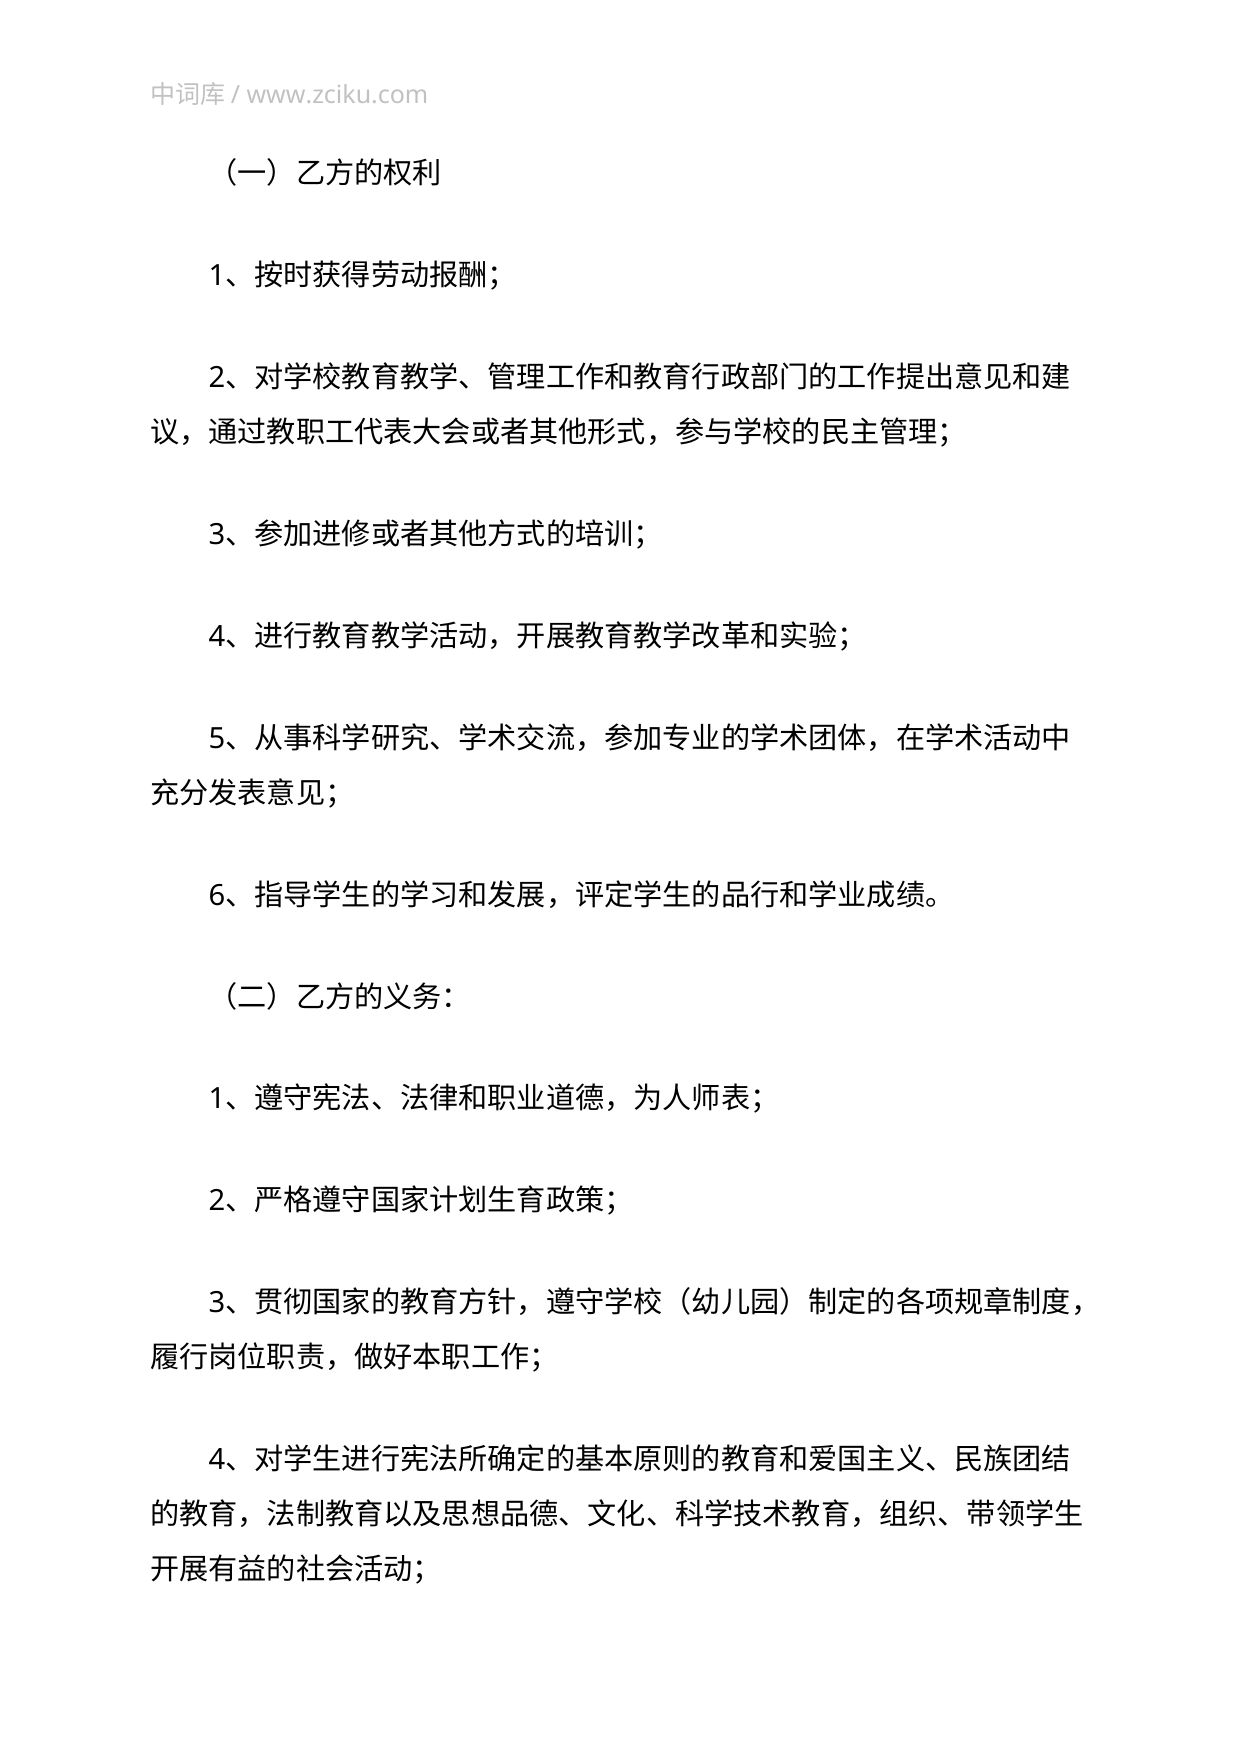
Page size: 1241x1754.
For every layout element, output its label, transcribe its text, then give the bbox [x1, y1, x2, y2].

text 2、对学校教育教学、管理工作和教育行政部门的工作提出意见和建议，通过教职工代表大会或者其他形式，参与学校的民主管理； [150, 354, 1090, 451]
text 2、严格遵守国家计划生育政策； [150, 1177, 1090, 1219]
text 3、贯彻国家的教育方针，遵守学校（幼儿园）制定的各项规章制度，履行岗位职责，做好本职工作； [150, 1279, 1090, 1376]
text 6、指导学生的学习和发展，评定学生的品行和学业成绩。 [150, 871, 1090, 914]
text 3、参加进修或者其他方式的培训； [150, 511, 1090, 553]
text 1、按时获得劳动报酬； [150, 252, 1090, 294]
text 5、从事科学研究、学术交流，参加专业的学术团体，在学术活动中充分发表意见； [150, 714, 1090, 812]
text 1、遵守宪法、法律和职业道德，为人师表； [150, 1075, 1090, 1117]
text （一）乙方的权利 [150, 150, 1090, 192]
text 4、对学生进行宪法所确定的基本原则的教育和爱国主义、民族团结的教育，法制教育以及思想品德、文化、科学技术教育，组织、带领学生开展有益的社会活动； [150, 1436, 1090, 1588]
text 4、进行教育教学活动，开展教育教学改革和实验； [150, 612, 1090, 655]
text （二）乙方的义务： [150, 973, 1090, 1016]
